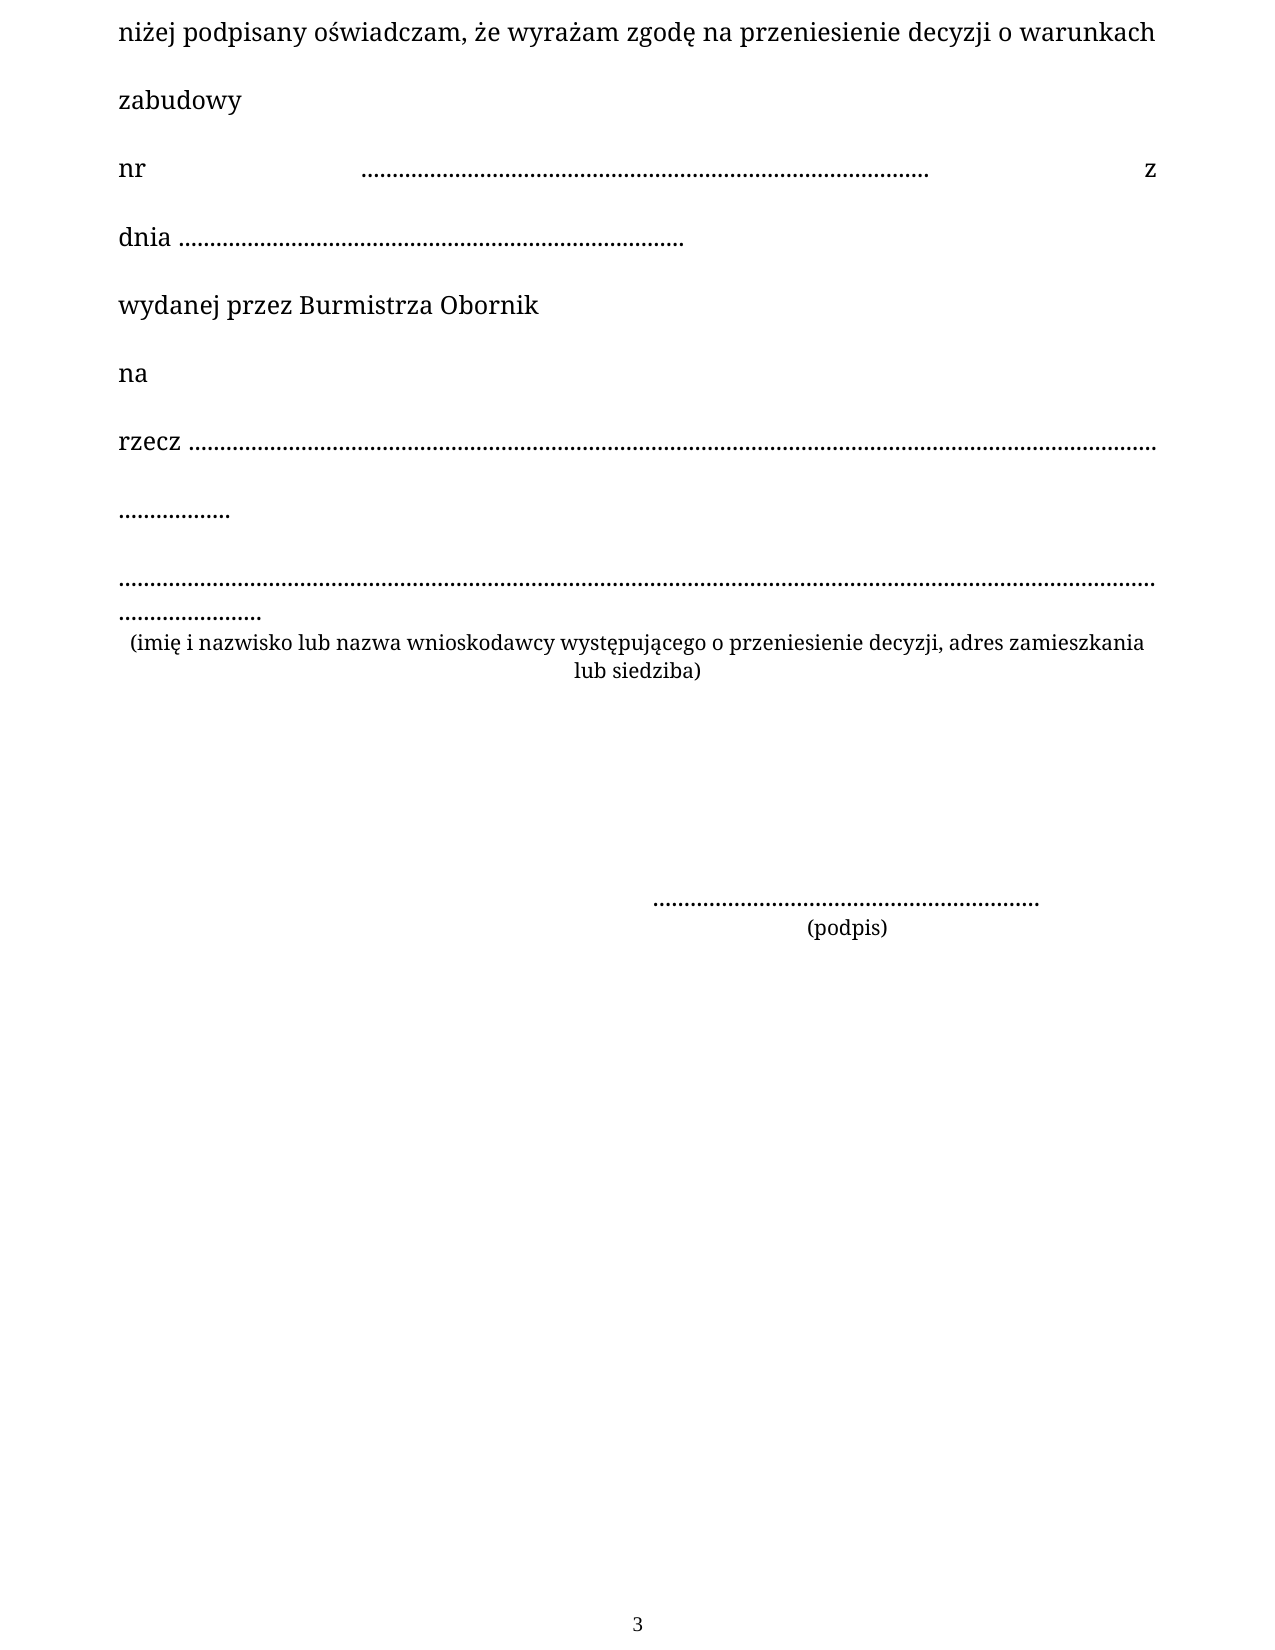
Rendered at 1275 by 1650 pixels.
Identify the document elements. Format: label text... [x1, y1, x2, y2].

text wydanej przez Burmistrza Obornik [118, 287, 1157, 321]
text nr ........................................................................................... z dnia ................................................................................. [118, 151, 1157, 253]
text niżej podpisany oświadczam, że wyrażam zgodę na przeniesienie decyzji o warunkach zabudowy [118, 15, 1157, 117]
text na rzecz ............................................................................................................................................................................. [118, 355, 1157, 526]
text .............................................................. [118, 855, 1157, 913]
text ............................................................................................................................................................................................. [118, 560, 1157, 628]
text (imię i nazwisko lub nazwa wnioskodawcy występującego o przeniesienie decyzji, adres zamieszkania lub siedziba) [118, 628, 1157, 685]
text (podpis) [118, 913, 1157, 942]
